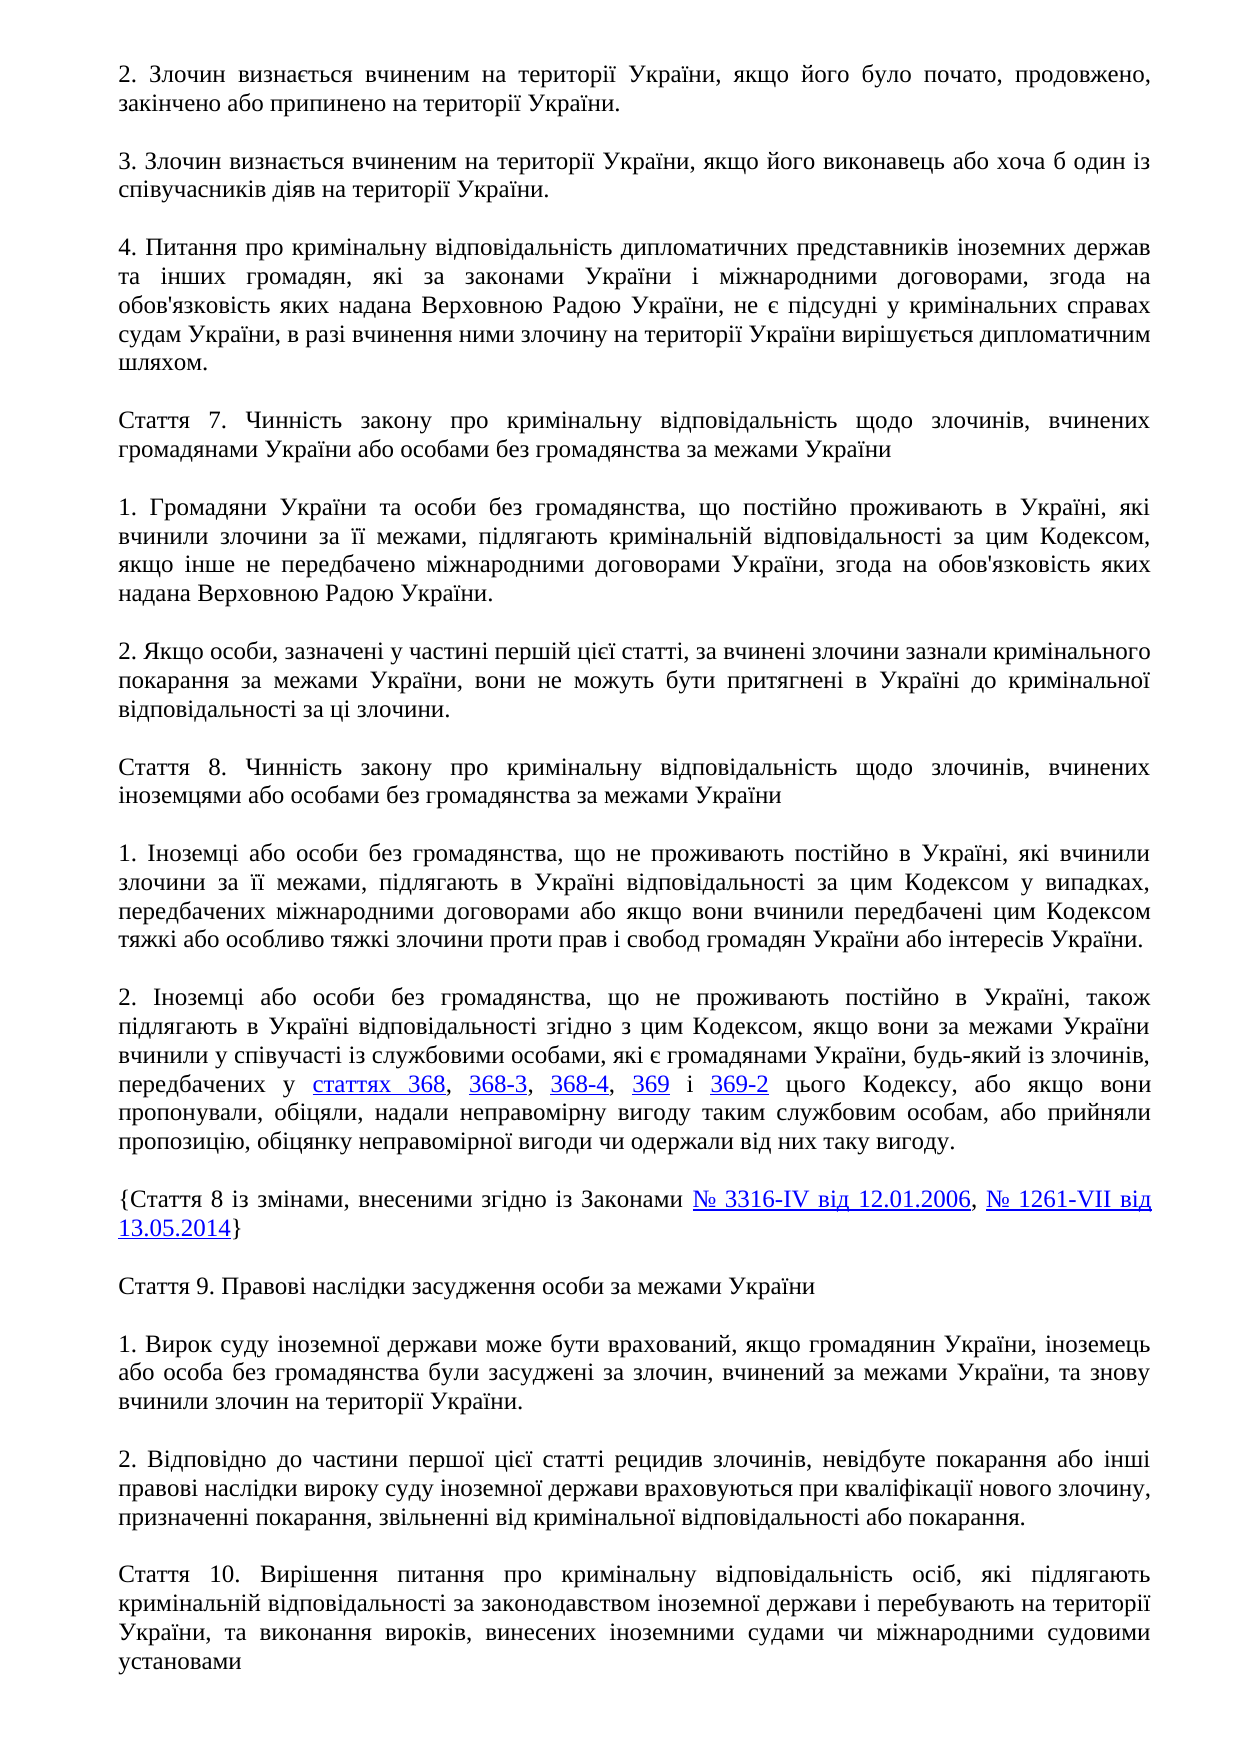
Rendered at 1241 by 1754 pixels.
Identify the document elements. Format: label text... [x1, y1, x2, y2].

text Стаття 10. Вирішення питання про кримінальну відповідальність осіб, які підлягають кримінальній відповідальності за законодавством іноземної держави і перебувають на території України, та виконання вироків, винесених іноземними судами чи міжнародними судовими установами [118, 1559, 1152, 1674]
text 2. Іноземці або особи без громадянства, що не проживають постійно в Україні, також підлягають в Україні відповідальності згідно з цим Кодексом, якщо вони за межами України вчинили у співучасті із службовими особами, які є громадянами України, будь-який із злочинів, передбачених у статтях 368, 368-3, 368-4, 369 і 369-2 цього Кодексу, або якщо вони пропонували, обіцяли, надали неправомірну вигоду таким службовим особам, або прийняли пропозицію, обіцянку неправомірної вигоди чи одержали від них таку вигоду. [118, 982, 1152, 1155]
text 1. Вирок суду іноземної держави може бути врахований, якщо громадянин України, іноземець або особа без громадянства були засуджені за злочин, вчинений за межами України, та знову вчинили злочин на території України. [118, 1329, 1152, 1415]
text 2. Якщо особи, зазначені у частині першій цієї статті, за вчинені злочини зазнали кримінального покарання за межами України, вони не можуть бути притягнені в Україні до кримінальної відповідальності за ці злочини. [118, 636, 1152, 722]
text Стаття 7. Чинність закону про кримінальну відповідальність щодо злочинів, вчинених громадянами України або особами без громадянства за межами України [118, 405, 1152, 463]
text 1. Громадяни України та особи без громадянства, що постійно проживають в Україні, які вчинили злочини за її межами, підлягають кримінальній відповідальності за цим Кодексом, якщо інше не передбачено міжнародними договорами України, згода на обов'язковість яких надана Верховною Радою України. [118, 492, 1152, 607]
text {Стаття 8 із змінами, внесеними згідно із Законами № 3316-IV від 12.01.2006, № 1261-VII від 13.05.2014} [118, 1184, 1152, 1242]
text Стаття 9. Правові наслідки засудження особи за межами України [118, 1271, 1152, 1299]
text 1. Іноземці або особи без громадянства, що не проживають постійно в Україні, які вчинили злочини за її межами, підлягають в Україні відповідальності за цим Кодексом у випадках, передбачених міжнародними договорами або якщо вони вчинили передбачені цим Кодексом тяжкі або особливо тяжкі злочини проти прав і свобод громадян України або інтересів України. [118, 838, 1152, 953]
text 3. Злочин визнається вчиненим на території України, якщо його виконавець або хоча б один із співучасників діяв на території України. [118, 146, 1152, 203]
text 2. Злочин визнається вчиненим на території України, якщо його було почато, продовжено, закінчено або припинено на території України. [118, 59, 1152, 117]
text Стаття 8. Чинність закону про кримінальну відповідальність щодо злочинів, вчинених іноземцями або особами без громадянства за межами України [118, 752, 1152, 809]
text 2. Відповідно до частини першої цієї статті рецидив злочинів, невідбуте покарання або інші правові наслідки вироку суду іноземної держави враховуються при кваліфікації нового злочину, призначенні покарання, звільненні від кримінальної відповідальності або покарання. [118, 1444, 1152, 1530]
text 4. Питання про кримінальну відповідальність дипломатичних представників іноземних держав та інших громадян, які за законами України і міжнародними договорами, згода на обов'язковість яких надана Верховною Радою України, не є підсудні у кримінальних справах судам України, в разі вчинення ними злочину на території України вирішується дипломатичним шляхом. [118, 232, 1152, 376]
